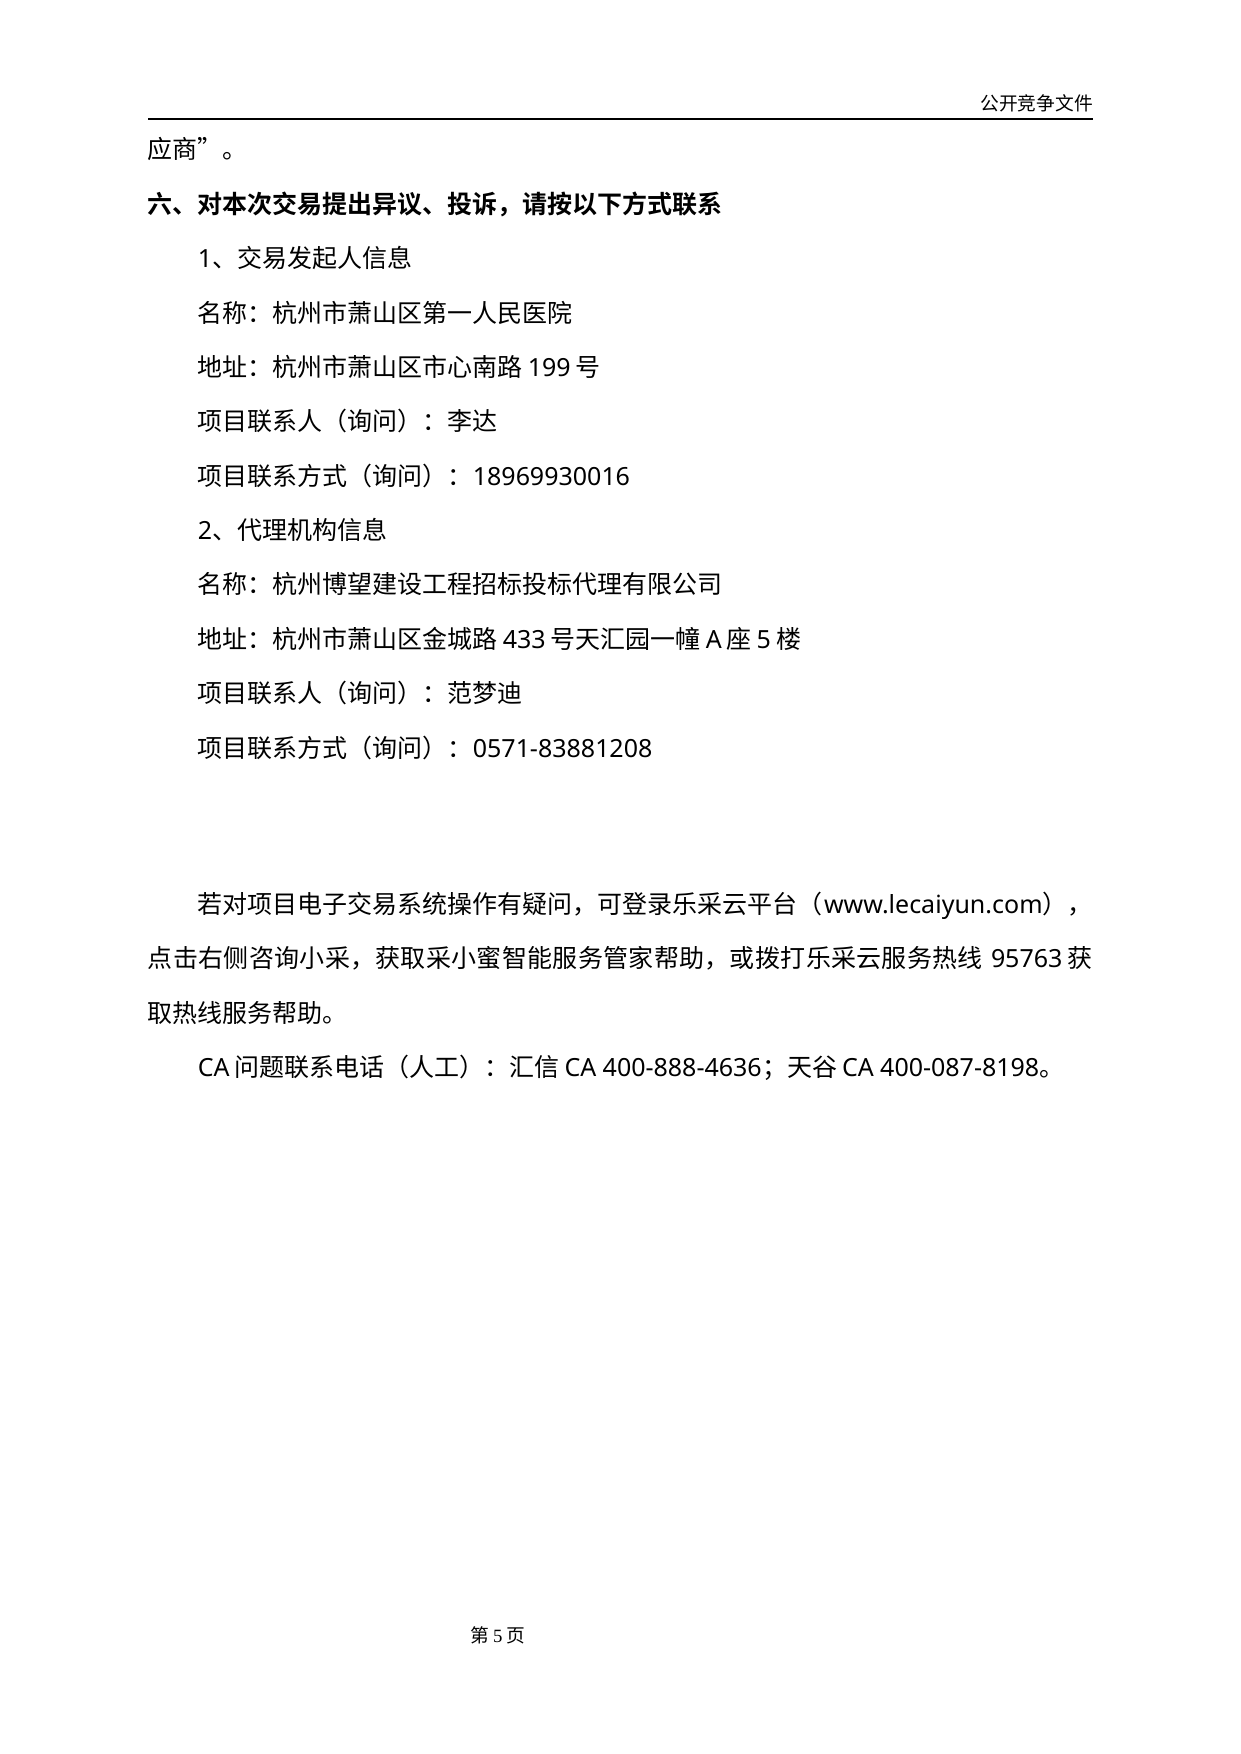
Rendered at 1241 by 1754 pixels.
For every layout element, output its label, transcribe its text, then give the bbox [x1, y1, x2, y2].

text 项目联系人（询问）：范梦迪 [148, 674, 1093, 710]
text 1、交易发起人信息 [148, 239, 1093, 275]
text 项目联系方式（询问）：18969930016 [148, 456, 1093, 492]
text 名称：杭州市萧山区第一人民医院 [148, 293, 1093, 329]
text 项目联系方式（询问）：0571-83881208 [148, 728, 1093, 764]
text CA问题联系电话（人工）：汇信CA 400-888-4636；天谷CA 400-087-8198。 [148, 1048, 1093, 1084]
text 项目联系人（询问）：李达 [148, 402, 1093, 438]
text 地址：杭州市萧山区金城路433号天汇园一幢A座5楼 [148, 619, 1093, 656]
text 若对项目电子交易系统操作有疑问，可登录乐采云平台（www.lecaiyun.com），点击右侧咨询小采，获取采小蜜智能服务管家帮助，或拨打乐采云服务热线95763获取热线服务帮助。 [148, 884, 1093, 1029]
text 名称：杭州博望建设工程招标投标代理有限公司 [148, 565, 1093, 601]
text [148, 130, 1093, 166]
text 2、代理机构信息 [148, 511, 1093, 547]
text 六、对本次交易提出异议、投诉，请按以下方式联系 [148, 184, 1093, 221]
text 地址：杭州市萧山区市心南路199号 [148, 347, 1093, 384]
